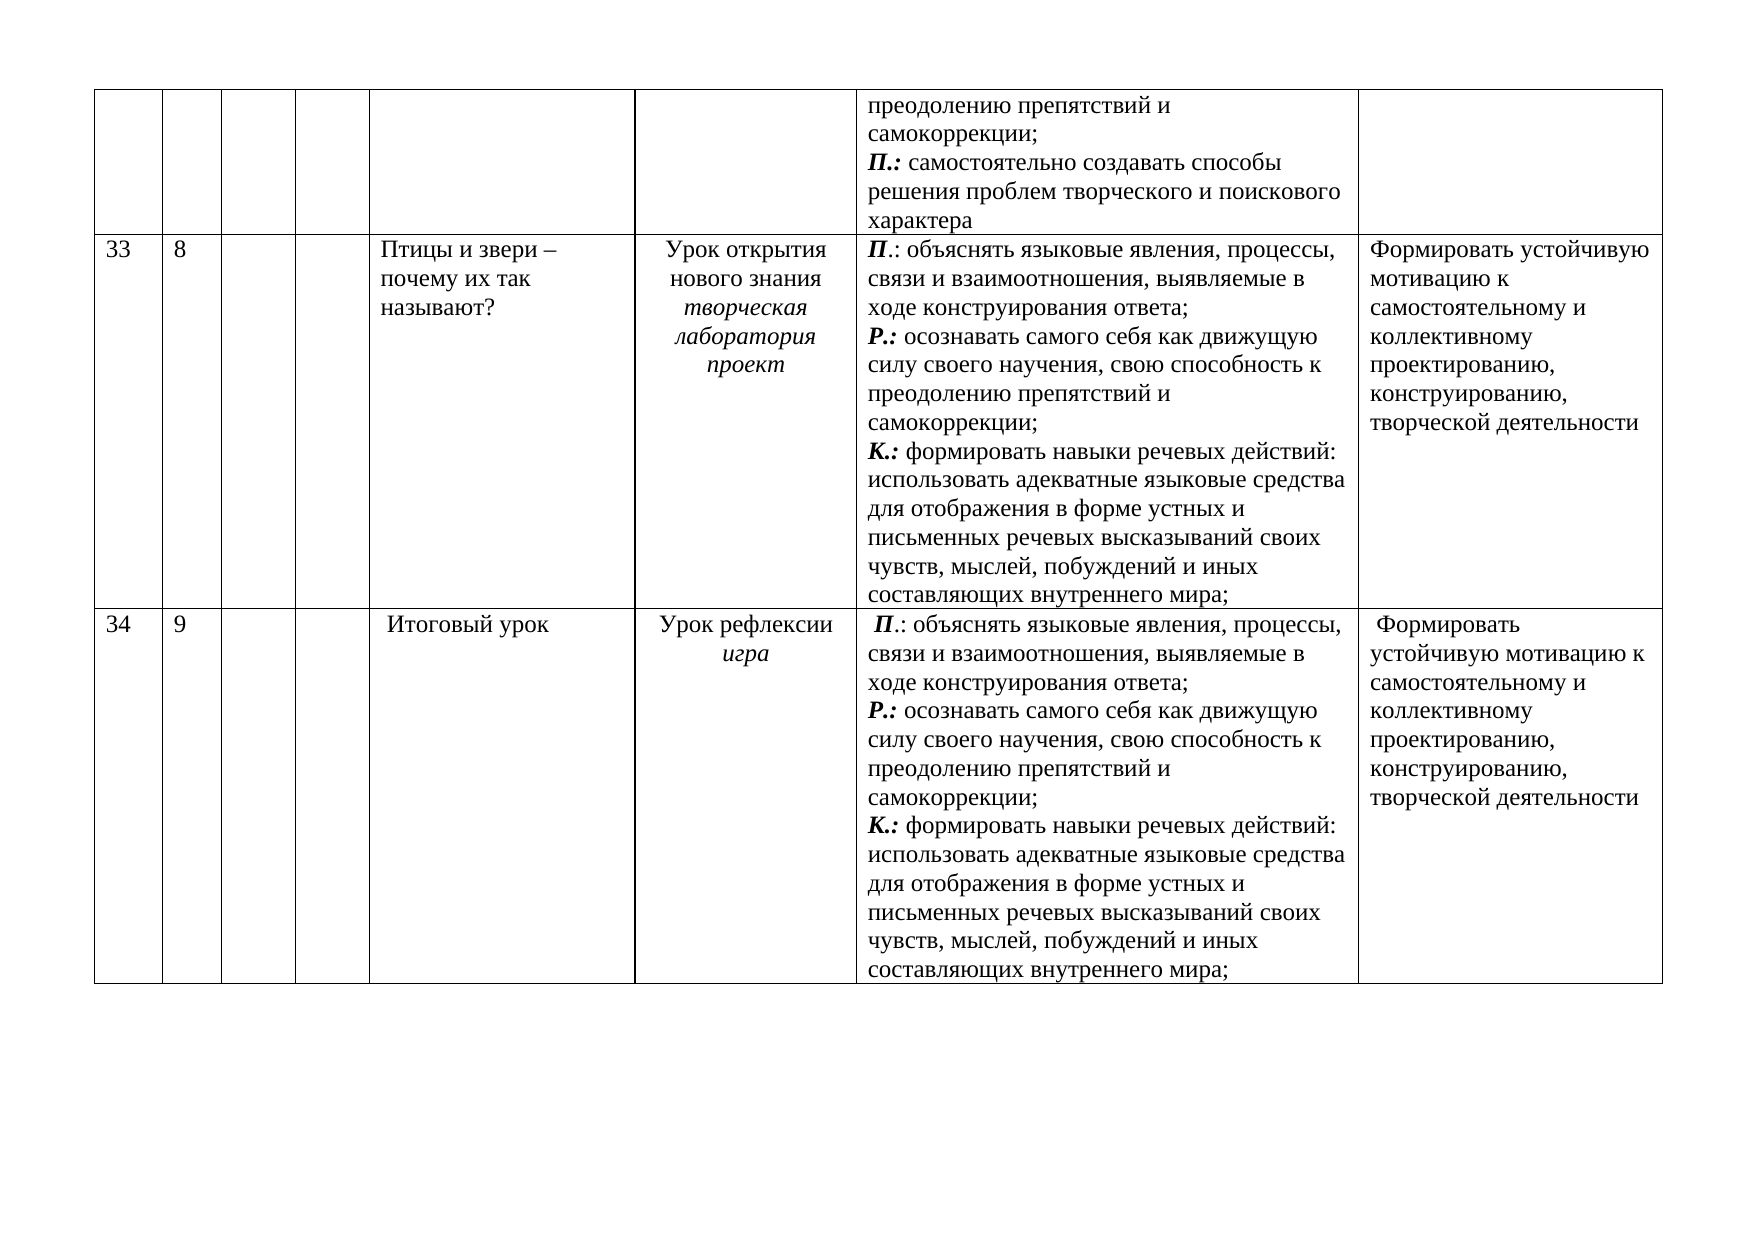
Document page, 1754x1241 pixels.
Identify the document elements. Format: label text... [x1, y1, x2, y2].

table_cell [222, 90, 295, 233]
table_cell Птицы и звери – почему их так называют? [370, 235, 634, 608]
table_cell [222, 235, 295, 608]
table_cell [1359, 90, 1662, 233]
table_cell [857, 90, 1358, 233]
table_cell 32 [95, 90, 162, 233]
table_cell П.: объяснять языковые явления, процессы, связи и взаимоотношения, выявляемые в ходе конструирования ответа; Р.: осознавать самого себя как движущую силу своего научения, свою способность к преодолению препятствий и самокоррекции; К.: формировать навыки речевых действий: использовать адекватные языковые средства для отображения в форме устных и письменных речевых высказываний своих чувств, мыслей, побуждений и иных составляющих внутреннего мира; [857, 609, 1358, 983]
table_cell 33 [95, 235, 162, 608]
table_cell Итоговый урок [370, 609, 634, 983]
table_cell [636, 90, 856, 233]
table_cell Формировать устойчивую мотивацию к самостоятельному и коллективному проектированию, конструированию, творческой деятельности [1359, 609, 1662, 983]
table_cell Урок рефлексии игра [636, 609, 856, 983]
table_cell [296, 235, 369, 608]
table_cell [296, 90, 369, 233]
table_cell 34 [95, 609, 162, 983]
table_cell 9 [163, 609, 221, 983]
table_cell П.: объяснять языковые явления, процессы, связи и взаимоотношения, выявляемые в ходе конструирования ответа; Р.: осознавать самого себя как движущую силу своего научения, свою способность к преодолению препятствий и самокоррекции; К.: формировать навыки речевых действий: использовать адекватные языковые средства для отображения в форме устных и письменных речевых высказываний своих чувств, мыслей, побуждений и иных составляющих внутреннего мира; [857, 235, 1358, 608]
table_cell Урок открытия нового знания творческая лаборатория проект [636, 235, 856, 608]
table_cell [370, 90, 634, 233]
table_cell 7 [163, 90, 221, 233]
table_cell [222, 609, 295, 983]
table_cell 8 [163, 235, 221, 608]
table_cell Формировать устойчивую мотивацию к самостоятельному и коллективному проектированию, конструированию, творческой деятельности [1359, 235, 1662, 608]
table_cell [296, 609, 369, 983]
